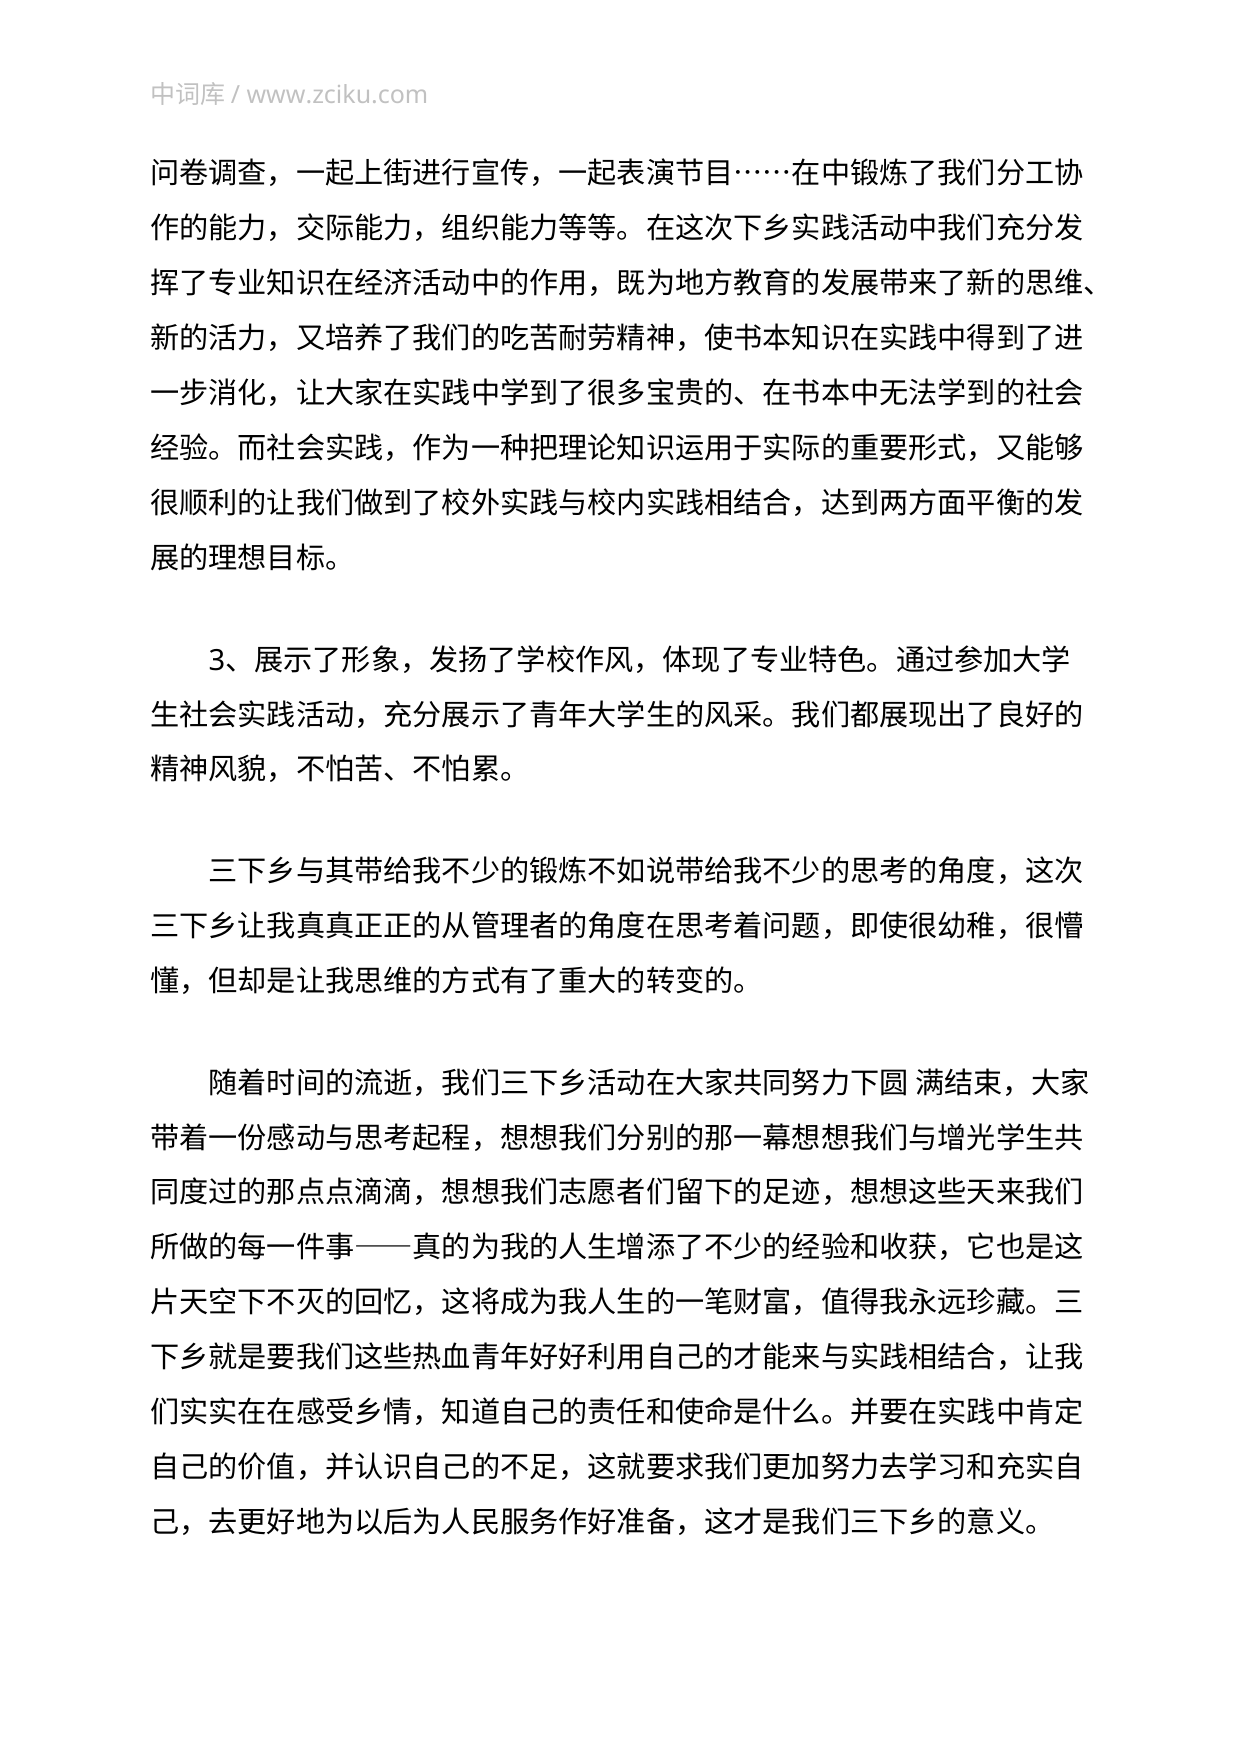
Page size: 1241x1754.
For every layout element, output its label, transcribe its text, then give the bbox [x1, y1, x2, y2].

text 三下乡与其带给我不少的锻炼不如说带给我不少的思考的角度，这次三下乡让我真真正正的从管理者的角度在思考着问题，即使很幼稚，很懵懂，但却是让我思维的方式有了重大的转变的。 [150, 848, 1090, 1000]
text 随着时间的流逝，我们三下乡活动在大家共同努力下圆 满结束，大家带着一份感动与思考起程，想想我们分别的那一幕想想我们与增光学生共同度过的那点点滴滴，想想我们志愿者们留下的足迹，想想这些天来我们所做的每一件事——真的为我的人生增添了不少的经验和收获，它也是这片天空下不灭的回忆，这将成为我人生的一笔财富，值得我永远珍藏。三下乡就是要我们这些热血青年好好利用自己的才能来与实践相结合，让我们实实在在感受乡情，知道自己的责任和使命是什么。并要在实践中肯定自己的价值，并认识自己的不足，这就要求我们更加努力去学习和充实自己，去更好地为以后为人民服务作好准备，这才是我们三下乡的意义。 [150, 1059, 1090, 1541]
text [150, 150, 1090, 577]
text 3、展示了形象，发扬了学校作风，体现了专业特色。通过参加大学生社会实践活动，充分展示了青年大学生的风采。我们都展现出了良好的精神风貌，不怕苦、不怕累。 [150, 636, 1090, 788]
